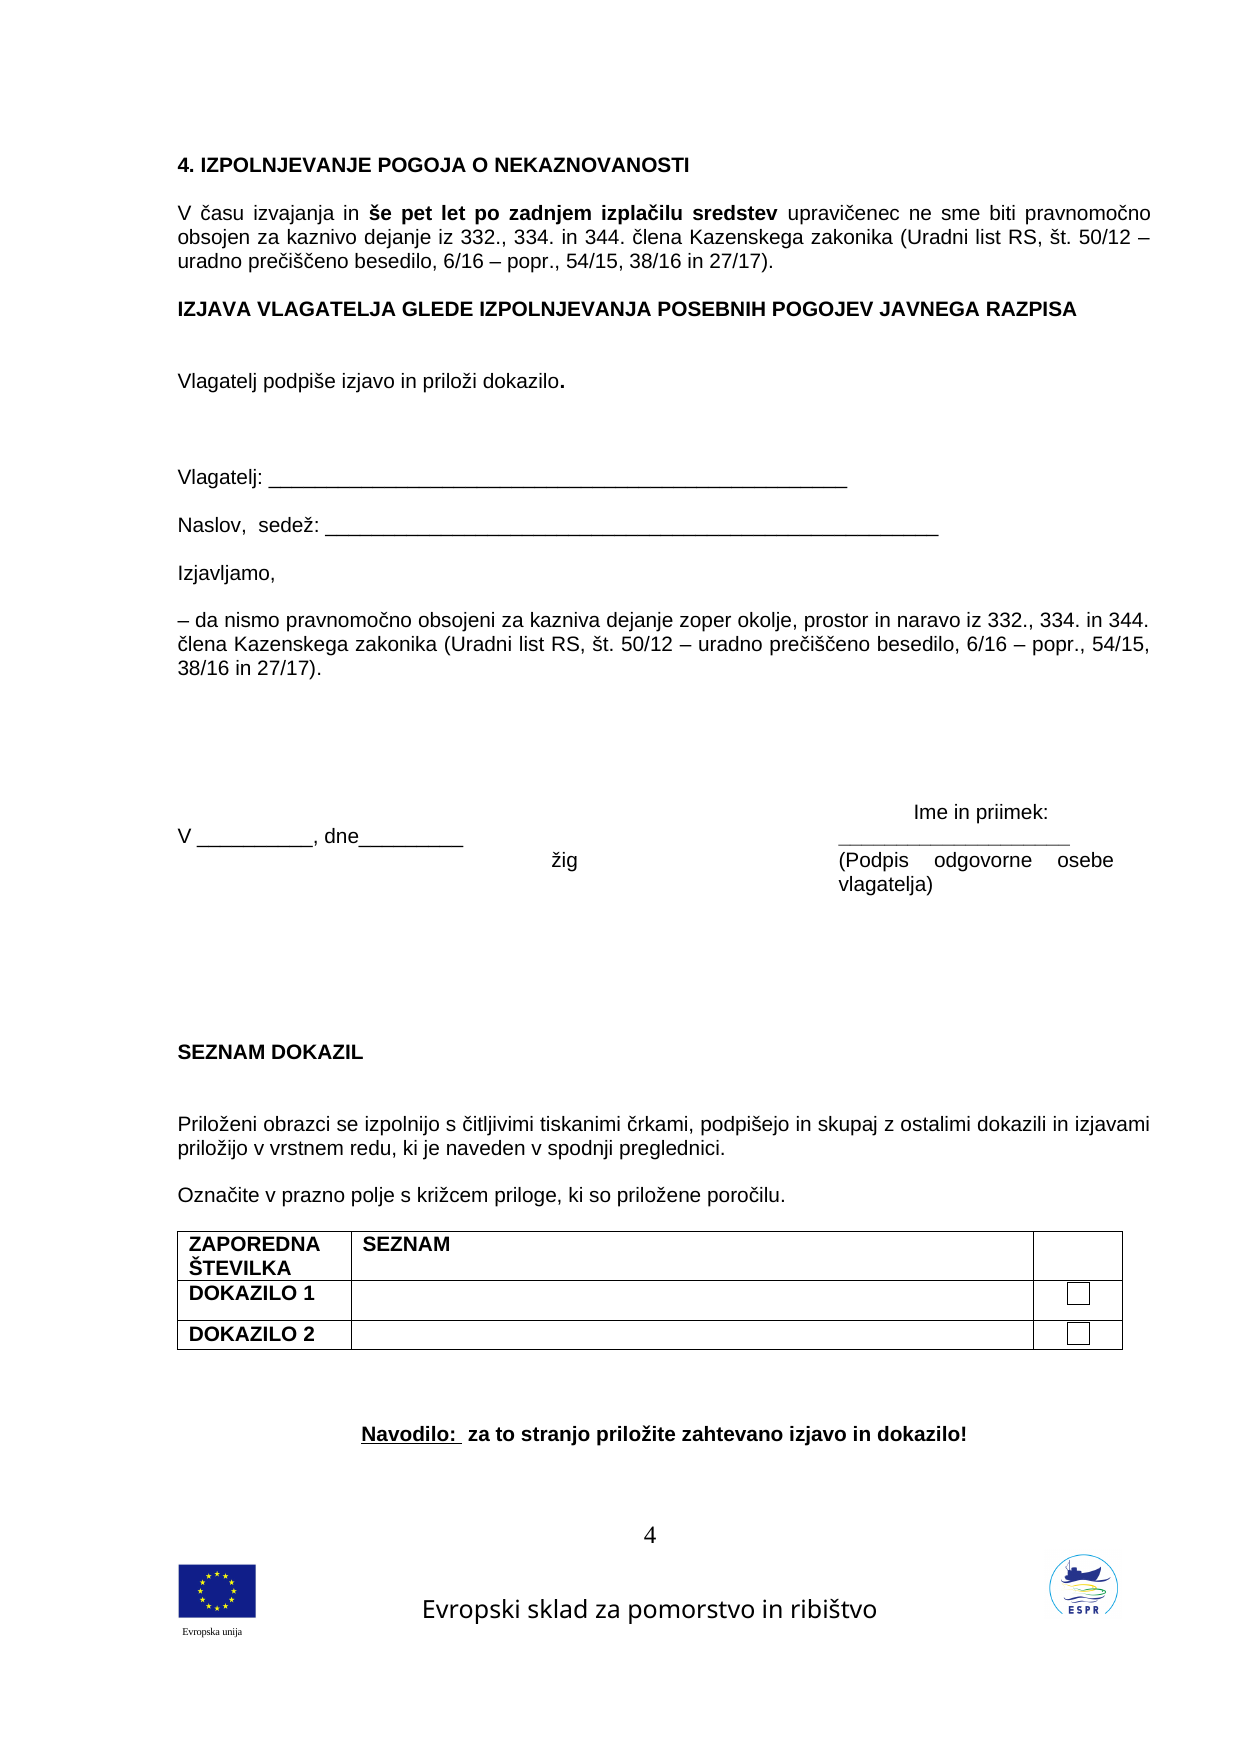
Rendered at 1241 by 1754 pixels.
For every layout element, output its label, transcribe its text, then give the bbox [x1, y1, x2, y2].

table_header V __________, dne_________ [166, 800, 540, 896]
table_header Ime in priimek: ____________________ (Podpis odgovorne osebe vlagatelja) [827, 800, 1126, 896]
text Označite v prazno polje s križcem priloge, ki so priložene poročilu. [177, 1183, 1152, 1207]
text Naslov, sedež: _____________________________________________________ [177, 512, 1152, 536]
text Priloženi obrazci se izpolnijo s čitljivimi tiskanimi črkami, podpišejo in skupaj z ostalimi dokazili in izjavami priložijo v vrstnem redu, ki je naveden v spodnji preglednici. [177, 1111, 1152, 1159]
table_cell [1034, 1321, 1122, 1349]
table_header ZAPOREDNA ŠTEVILKA [178, 1232, 351, 1280]
table_header žig [540, 800, 827, 896]
text SEZNAM DOKAZIL [177, 1039, 1152, 1063]
table_cell DOKAZILO 2 [178, 1321, 351, 1349]
table_header [1034, 1232, 1122, 1280]
text Vlagatelj: __________________________________________________ [177, 464, 1152, 488]
text – da nismo pravnomočno obsojeni za kazniva dejanje zoper okolje, prostor in naravo iz 332., 334. in 344. člena Kazenskega zakonika (Uradni list RS, št. 50/12 – uradno prečiščeno besedilo, 6/16 – popr., 54/15, 38/16 in 27/17). [177, 608, 1152, 680]
picture [177, 1563, 257, 1619]
text 4. IZPOLNJEVANJE POGOJA O NEKAZNOVANOSTI [177, 153, 1152, 177]
text Vlagatelj podpiše izjavo in priloži dokazilo. [177, 369, 1152, 393]
table_cell [352, 1281, 1033, 1320]
text V času izvajanja in še pet let po zadnjem izplačilu sredstev upravičenec ne sme biti pravnomočno obsojen za kaznivo dejanje iz 332., 334. in 344. člena Kazenskega zakonika (Uradni list RS, št. 50/12 – uradno prečiščeno besedilo, 6/16 – popr., 54/15, 38/16 in 27/17). [177, 201, 1152, 273]
table_cell [352, 1321, 1033, 1349]
table_cell DOKAZILO 1 [178, 1281, 351, 1320]
text Navodilo: za to stranjo priložite zahtevano izjavo in dokazilo! [177, 1422, 1152, 1446]
text Izjavljamo, [177, 560, 1152, 584]
picture [1044, 1549, 1123, 1619]
table_header SEZNAM [352, 1232, 1033, 1280]
table_cell [1034, 1281, 1122, 1320]
text IZJAVA VLAGATELJA GLEDE IZPOLNJEVANJA POSEBNIH POGOJEV JAVNEGA RAZPISA [177, 297, 1152, 321]
